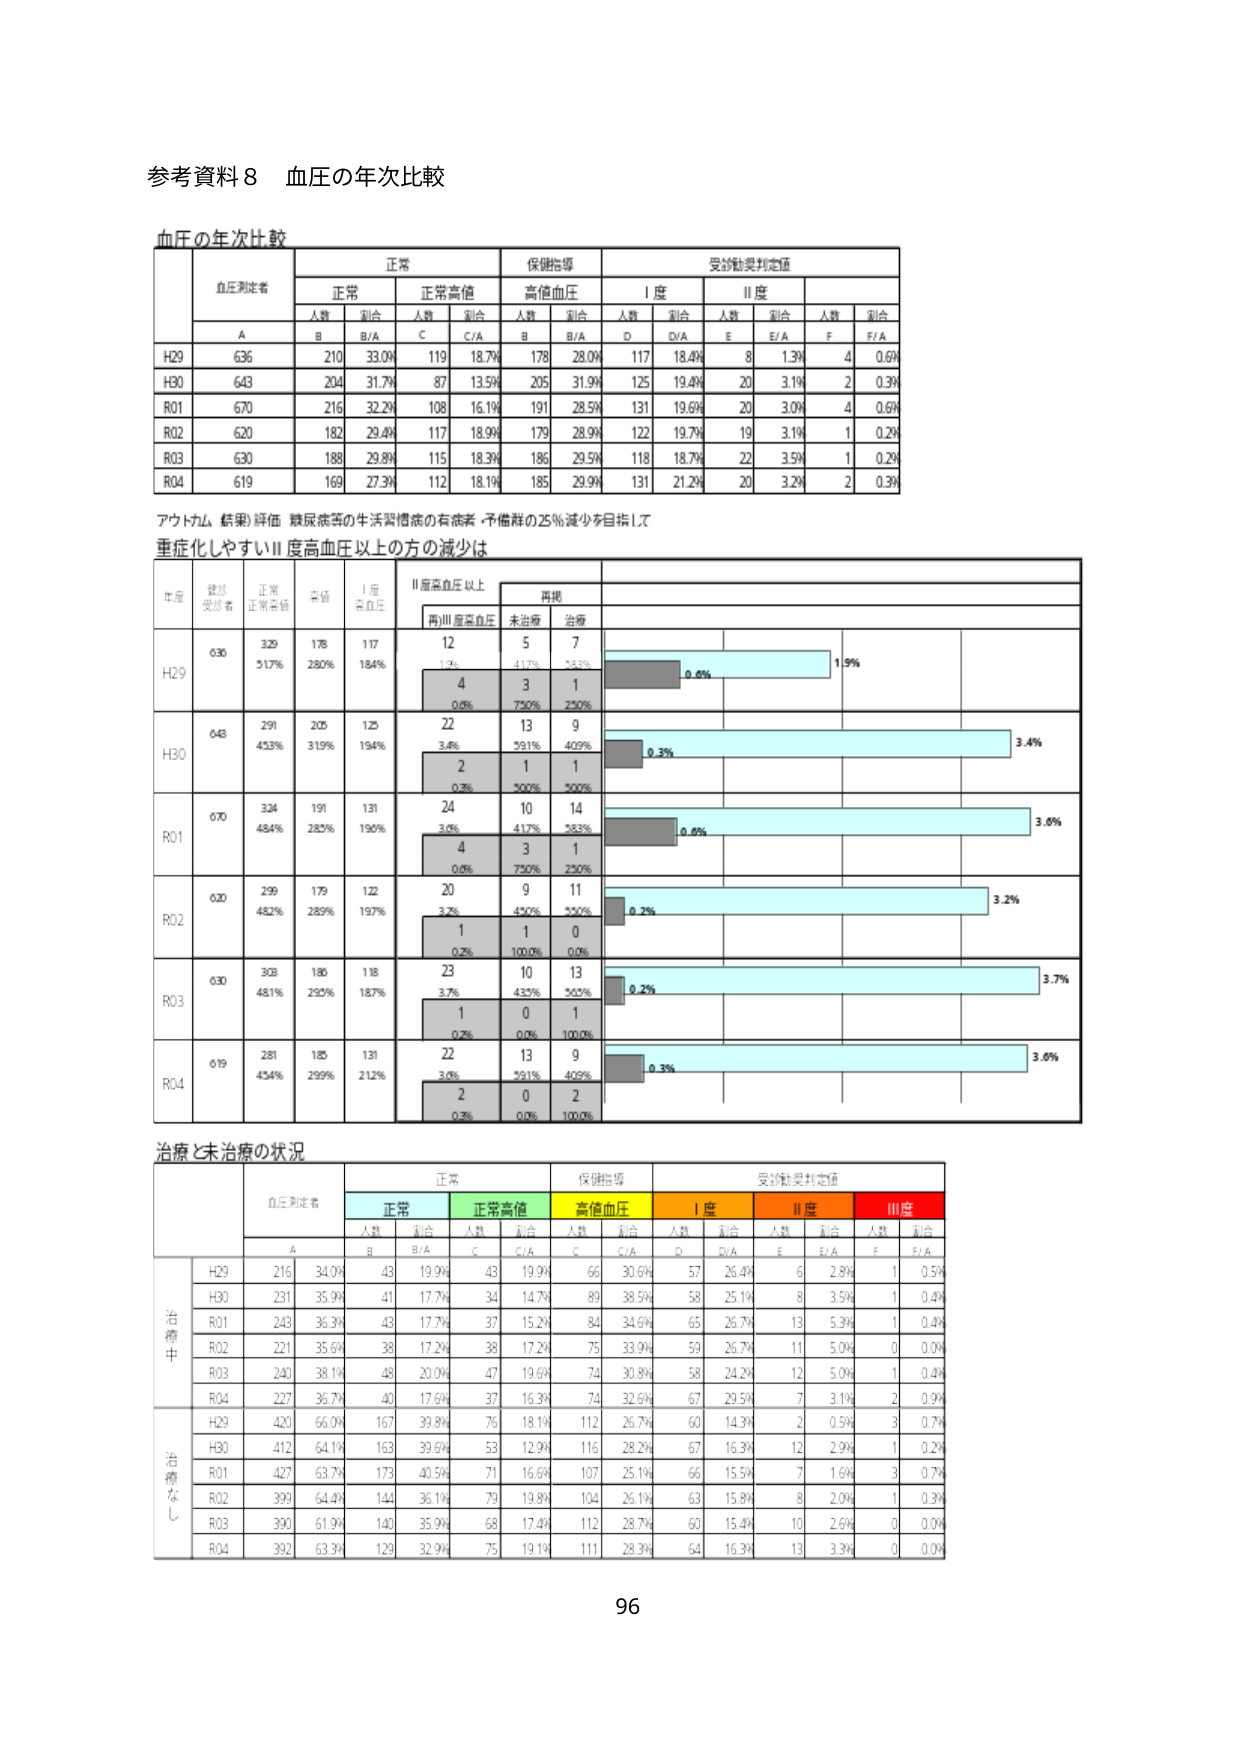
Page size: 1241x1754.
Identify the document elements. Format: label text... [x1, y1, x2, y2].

text 参考資料８ 血圧の年次比較 [148, 157, 1107, 194]
